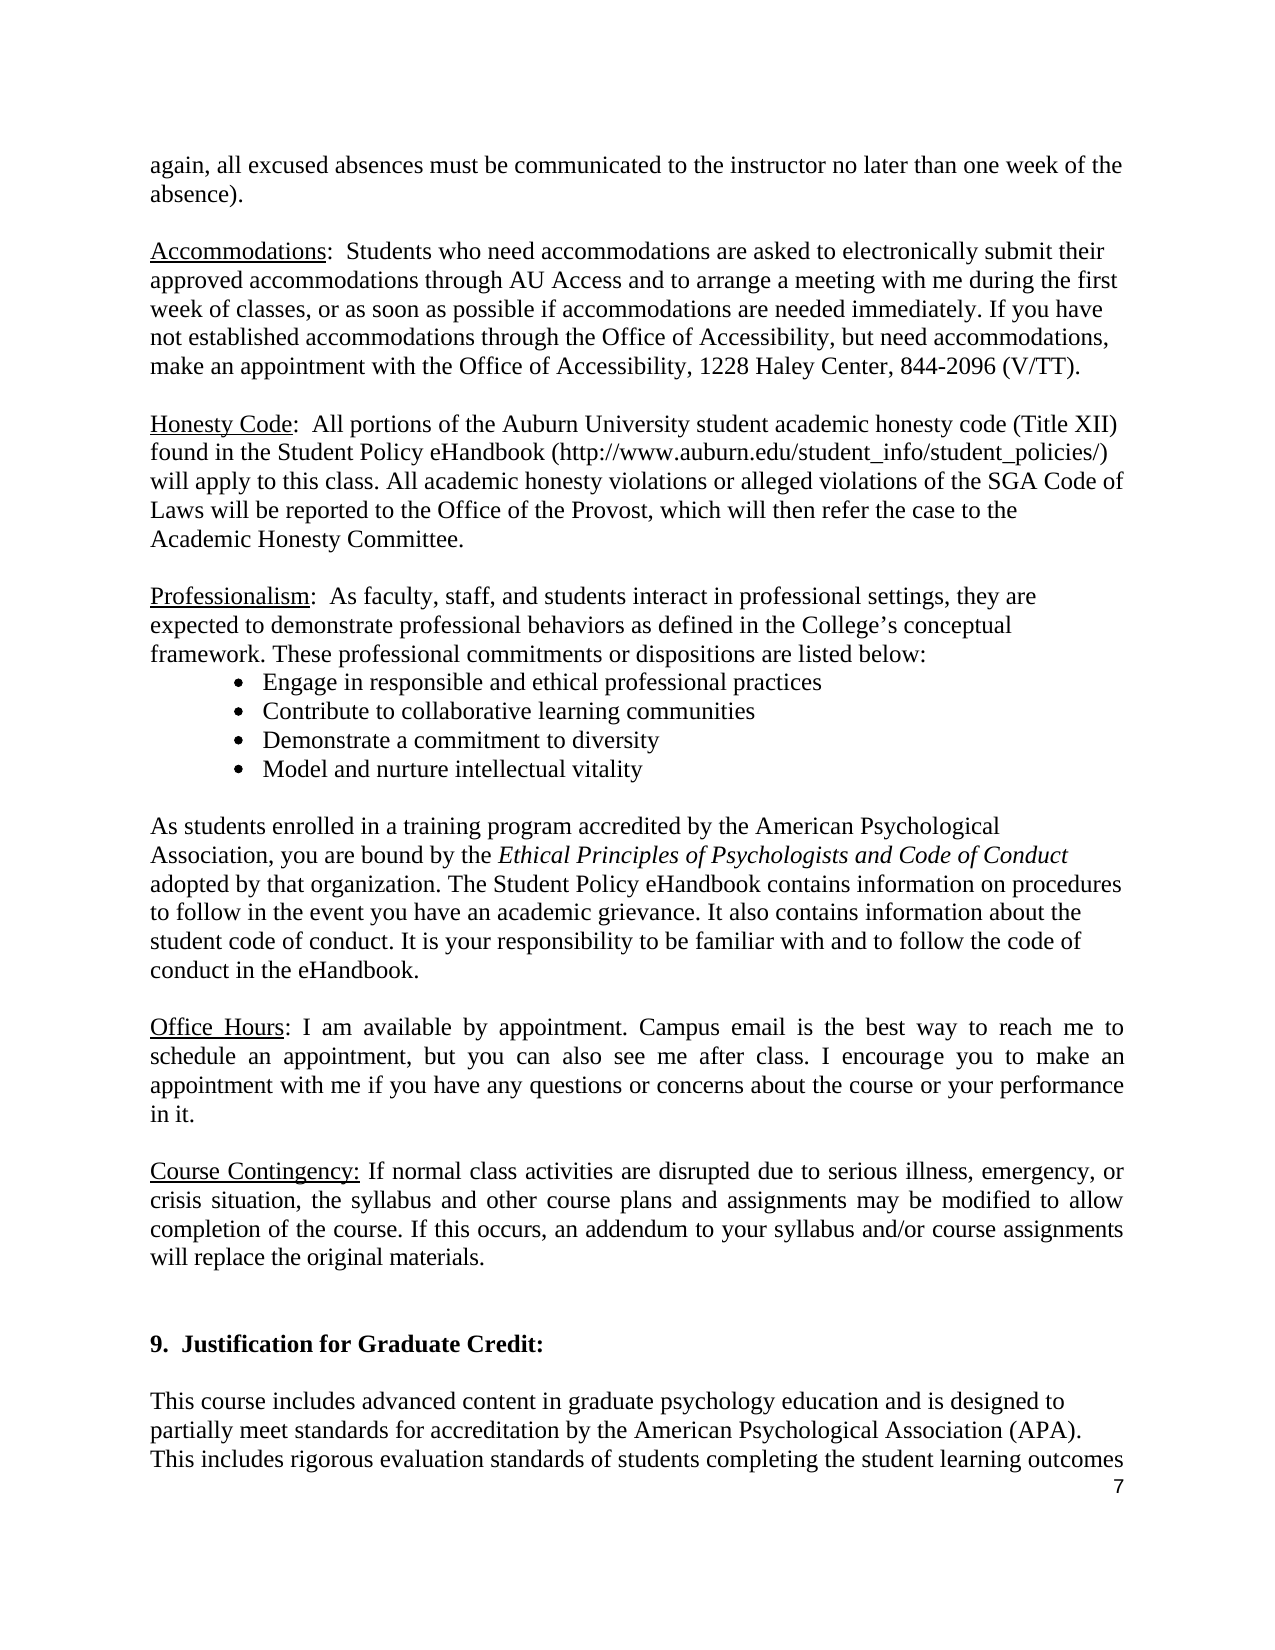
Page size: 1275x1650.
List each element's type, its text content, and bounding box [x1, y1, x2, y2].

list Contribute to collaborative learning communities [234, 696, 1125, 725]
text Honesty Code: All portions of the Auburn University student academic honesty code (Title XII) found in the Student Policy eHandbook (http://www.auburn.edu/student_info/student_policies/) will apply to this class. All academic honesty violations or alleged violations of the SGA Code of Laws will be reported to the Office of the Provost, which will then refer the case to the Academic Honesty Committee. [150, 409, 1125, 552]
text Accommodations: Students who need accommodations are asked to electronically submit their approved accommodations through AU Access and to arrange a meeting with me during the first week of classes, or as soon as possible if accommodations are needed immediately. If you have not established accommodations through the Office of Accessibility, but need accommodations, make an appointment with the Office of Accessibility, 1228 Haley Center, 844-2096 (V/TT). [150, 236, 1125, 380]
list Model and nurture intellectual vitality [234, 754, 1125, 782]
list Engage in responsible and ethical professional practices [234, 667, 1125, 696]
text Course Contingency: If normal class activities are disrupted due to serious illness, emergency, or crisis situation, the syllabus and other course plans and assignments may be modified to allow completion of the course. If this occurs, an addendum to your syllabus and/or course assignments will replace the original materials. [150, 1156, 1125, 1271]
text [150, 150, 1125, 207]
text 9. Justification for Graduate Credit: [150, 1329, 1125, 1357]
list Demonstrate a commitment to diversity [234, 725, 1125, 754]
text Professionalism: As faculty, staff, and students interact in professional settings, they are expected to demonstrate professional behaviors as defined in the College’s conceptual framework. These professional commitments or dispositions are listed below: [150, 581, 1125, 667]
text Office Hours: I am available by appointment. Campus email is the best way to reach me to schedule an appointment, but you can also see me after class. I encourage you to make an appointment with me if you have any questions or concerns about the course or your performance in it. [150, 1012, 1125, 1127]
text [150, 1386, 1125, 1472]
text As students enrolled in a training program accredited by the American Psychological Association, you are bound by the Ethical Principles of Psychologists and Code of Conduct adopted by that organization. The Student Policy eHandbook contains information on procedures to follow in the event you have an academic grievance. It also contains information about the student code of conduct. It is your responsibility to be familiar with and to follow the code of conduct in the eHandbook. [150, 811, 1125, 984]
